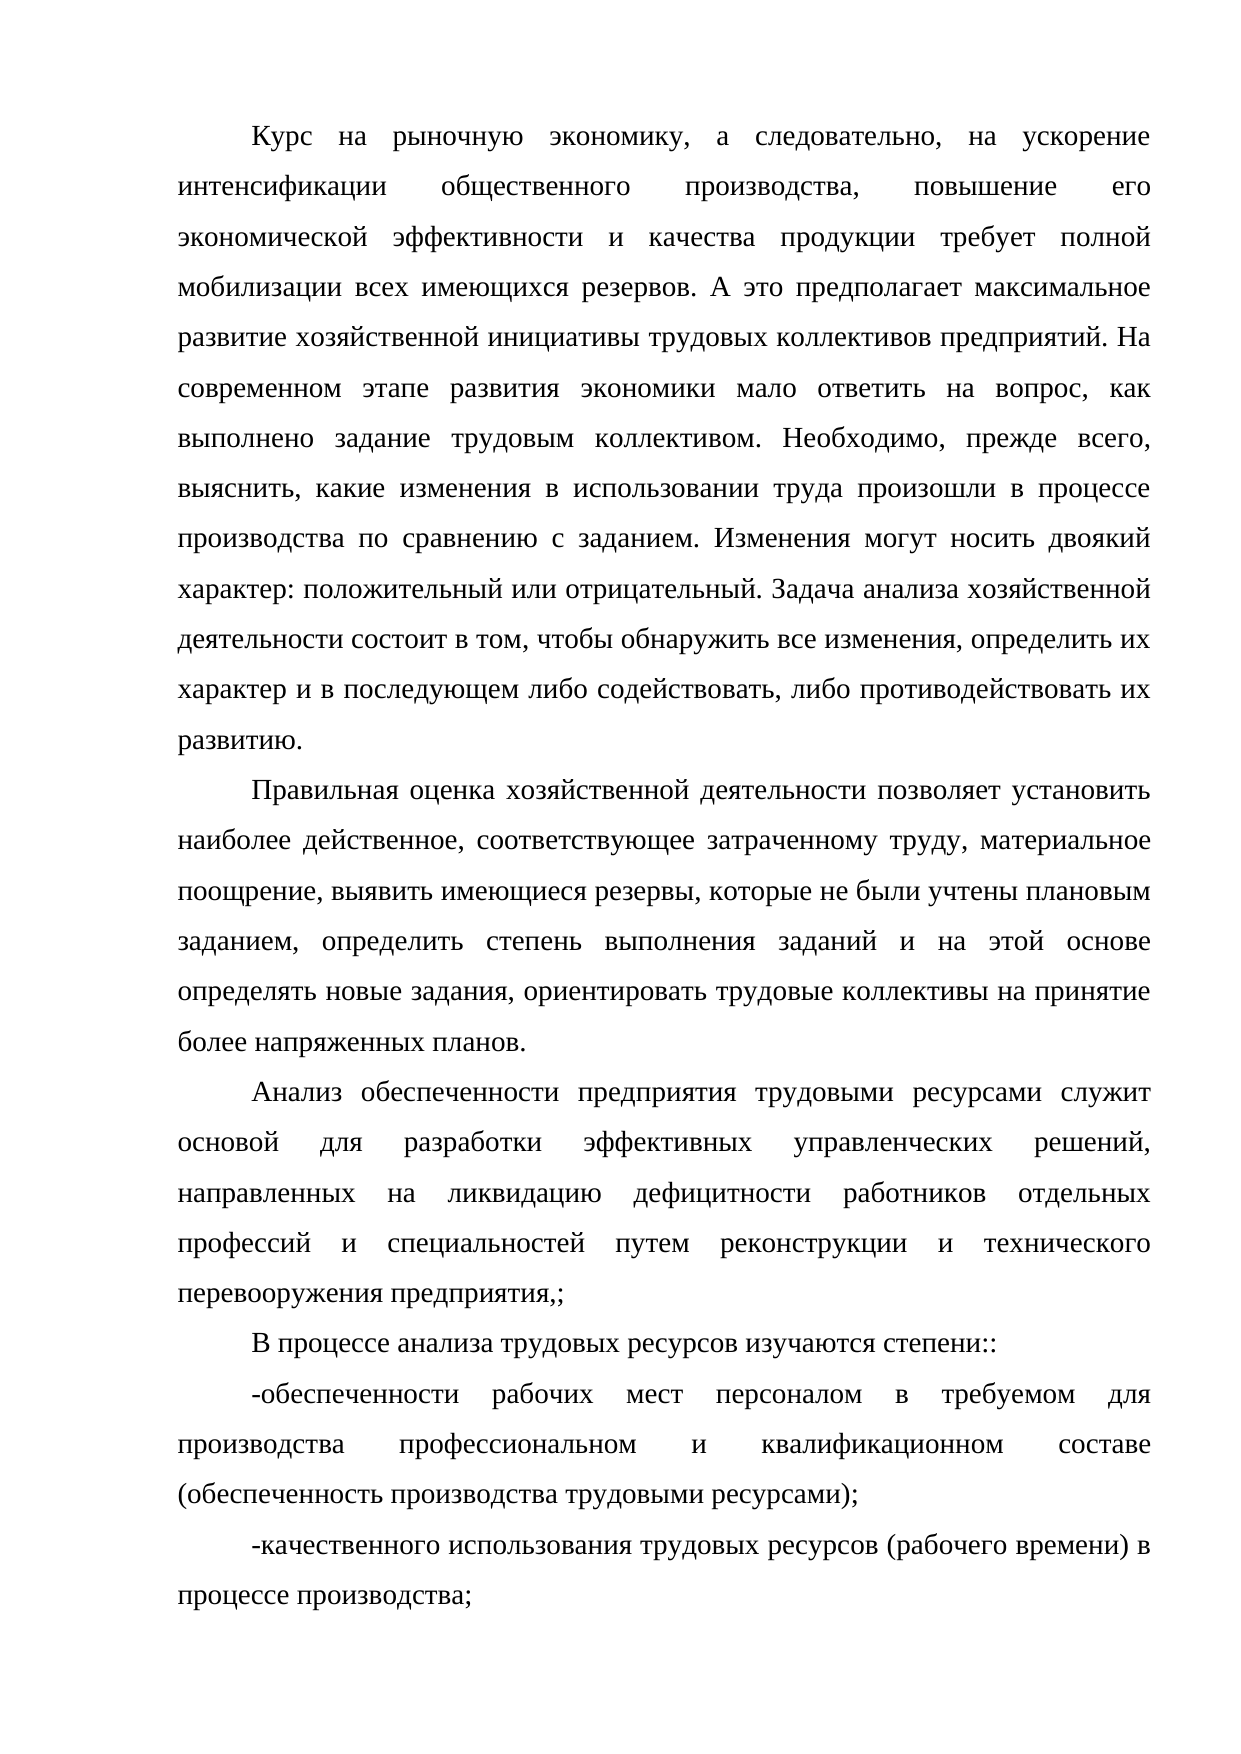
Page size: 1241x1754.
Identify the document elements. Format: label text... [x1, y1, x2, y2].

text В процессе анализа трудовых ресурсов изучаются степени:: [177, 1326, 1152, 1359]
text -обеспеченности рабочих мест персоналом в требуемом для производства профессиональном и квалификационном составе (обеспеченность производства трудовыми ресурсами); [177, 1376, 1152, 1510]
text Анализ обеспеченности предприятия трудовыми ресурсами служит основой для разработки эффективных управленческих решений, направленных на ликвидацию дефицитности работников отдельных профессий и специальностей путем реконструкции и технического перевооружения предприятия,; [177, 1074, 1152, 1309]
text Курс на рыночную экономику, а следовательно, на ускорение интенсификации общественного производства, повышение его экономической эффективности и качества продукции требует полной мобилизации всех имеющихся резервов. А это предполагает максимальное развитие хозяйственной инициативы трудовых коллективов предприятий. На современном этапе развития экономики мало ответить на вопрос, как выполнено задание трудовым коллективом. Необходимо, прежде всего, выяснить, какие изменения в использовании труда произошли в процессе производства по сравнению с заданием. Изменения могут носить двоякий характер: положительный или отрицательный. Задача анализа хозяйственной деятельности состоит в том, чтобы обнаружить все изменения, определить их характер и в последующем либо содействовать, либо противодействовать их развитию. [177, 118, 1152, 755]
text -качественного использования трудовых ресурсов (рабочего времени) в процессе производства; [177, 1527, 1152, 1611]
text Правильная оценка хозяйственной деятельности позволяет установить наиболее действенное, соответствующее затраченному труду, материальное поощрение, выявить имеющиеся резервы, которые не были учтены плановым заданием, определить степень выполнения заданий и на этой основе определять новые задания, ориентировать трудовые коллективы на принятие более напряженных планов. [177, 772, 1152, 1057]
